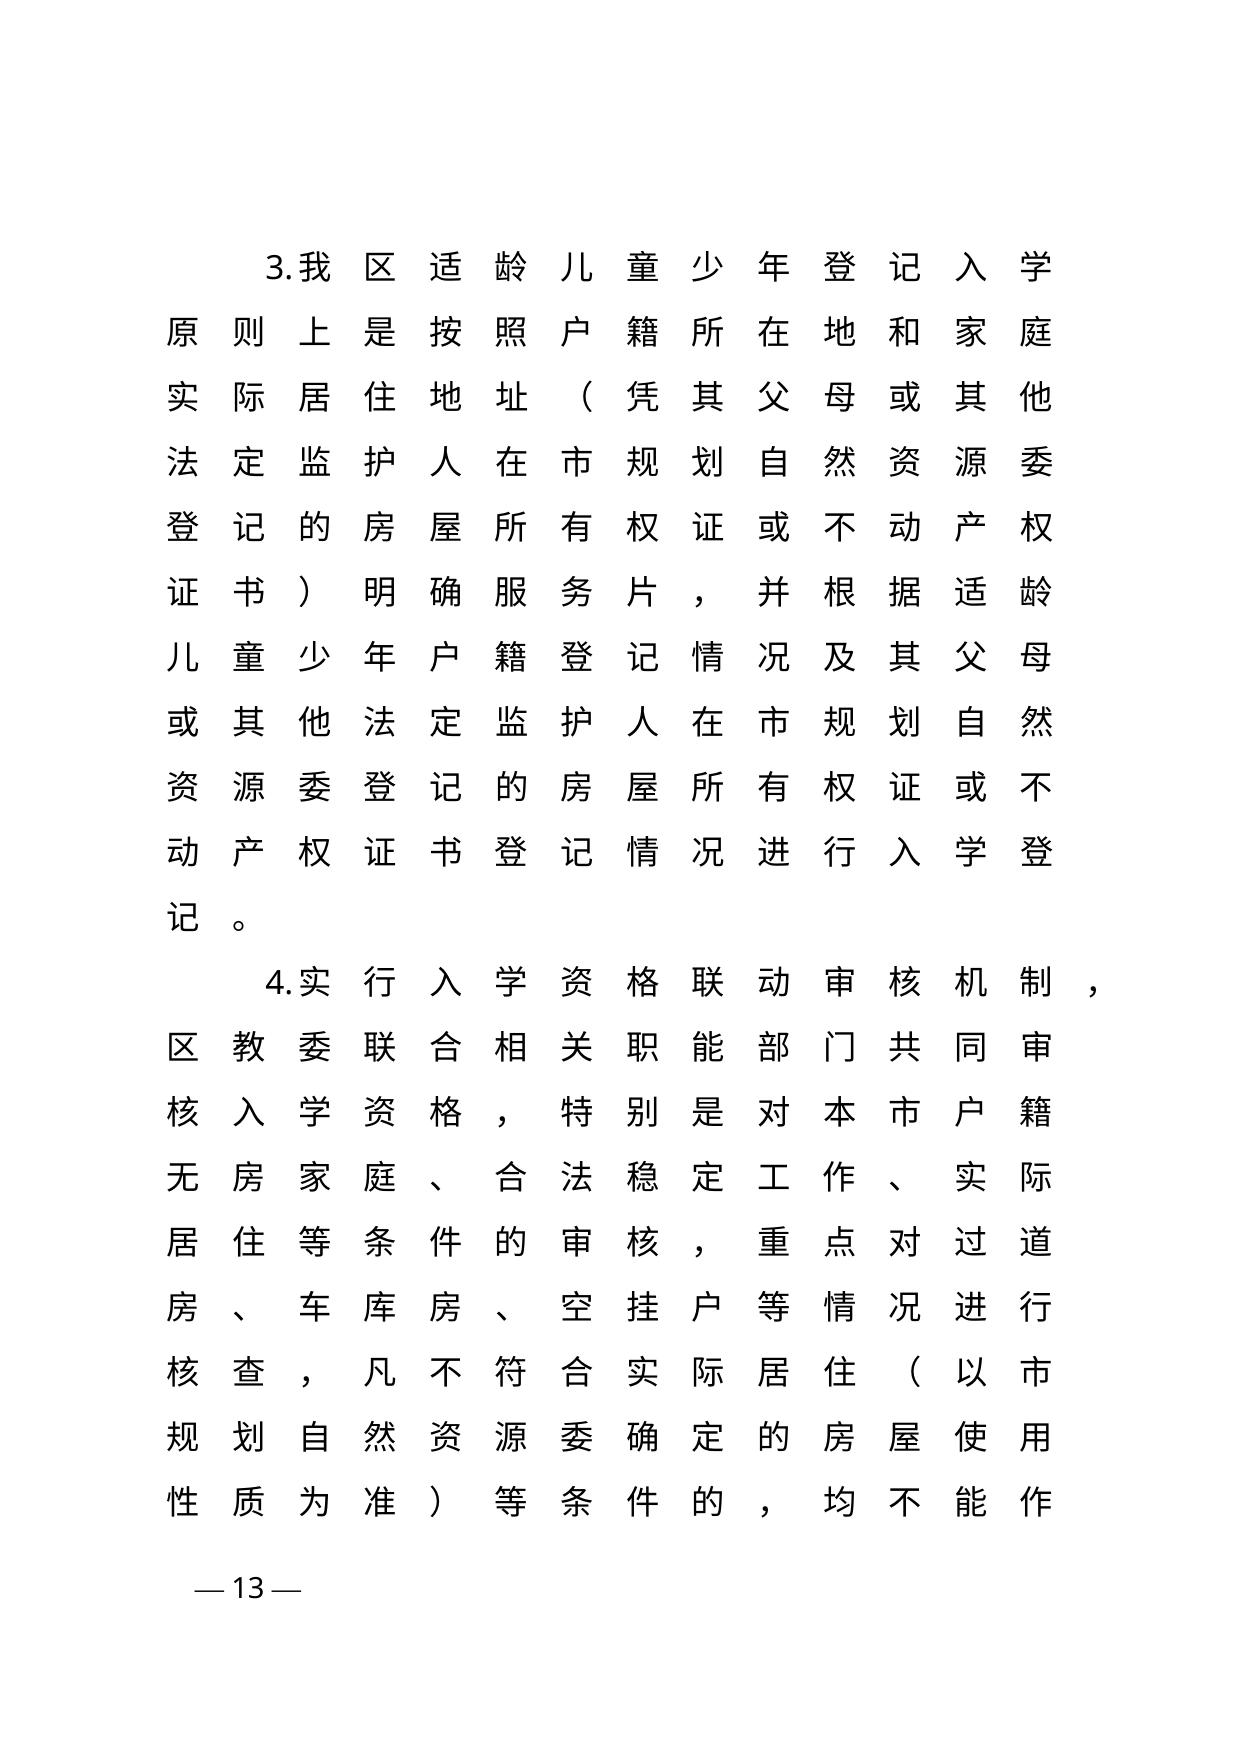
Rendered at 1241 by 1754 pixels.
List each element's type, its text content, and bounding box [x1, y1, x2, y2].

text 3.我区适龄儿童少年登记入学原则上是按照户籍所在地和家庭实际居住地址（凭其父母或其他法定监护人在市规划自然资源委登记的房屋所有权证或不动产权证书）明确服务片，并根据适龄儿童少年户籍登记情况及其父母或其他法定监护人在市规划自然资源委登记的房屋所有权证或不动产权证书登记情况进行入学登记。 [167, 233, 1085, 948]
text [167, 948, 1085, 1533]
